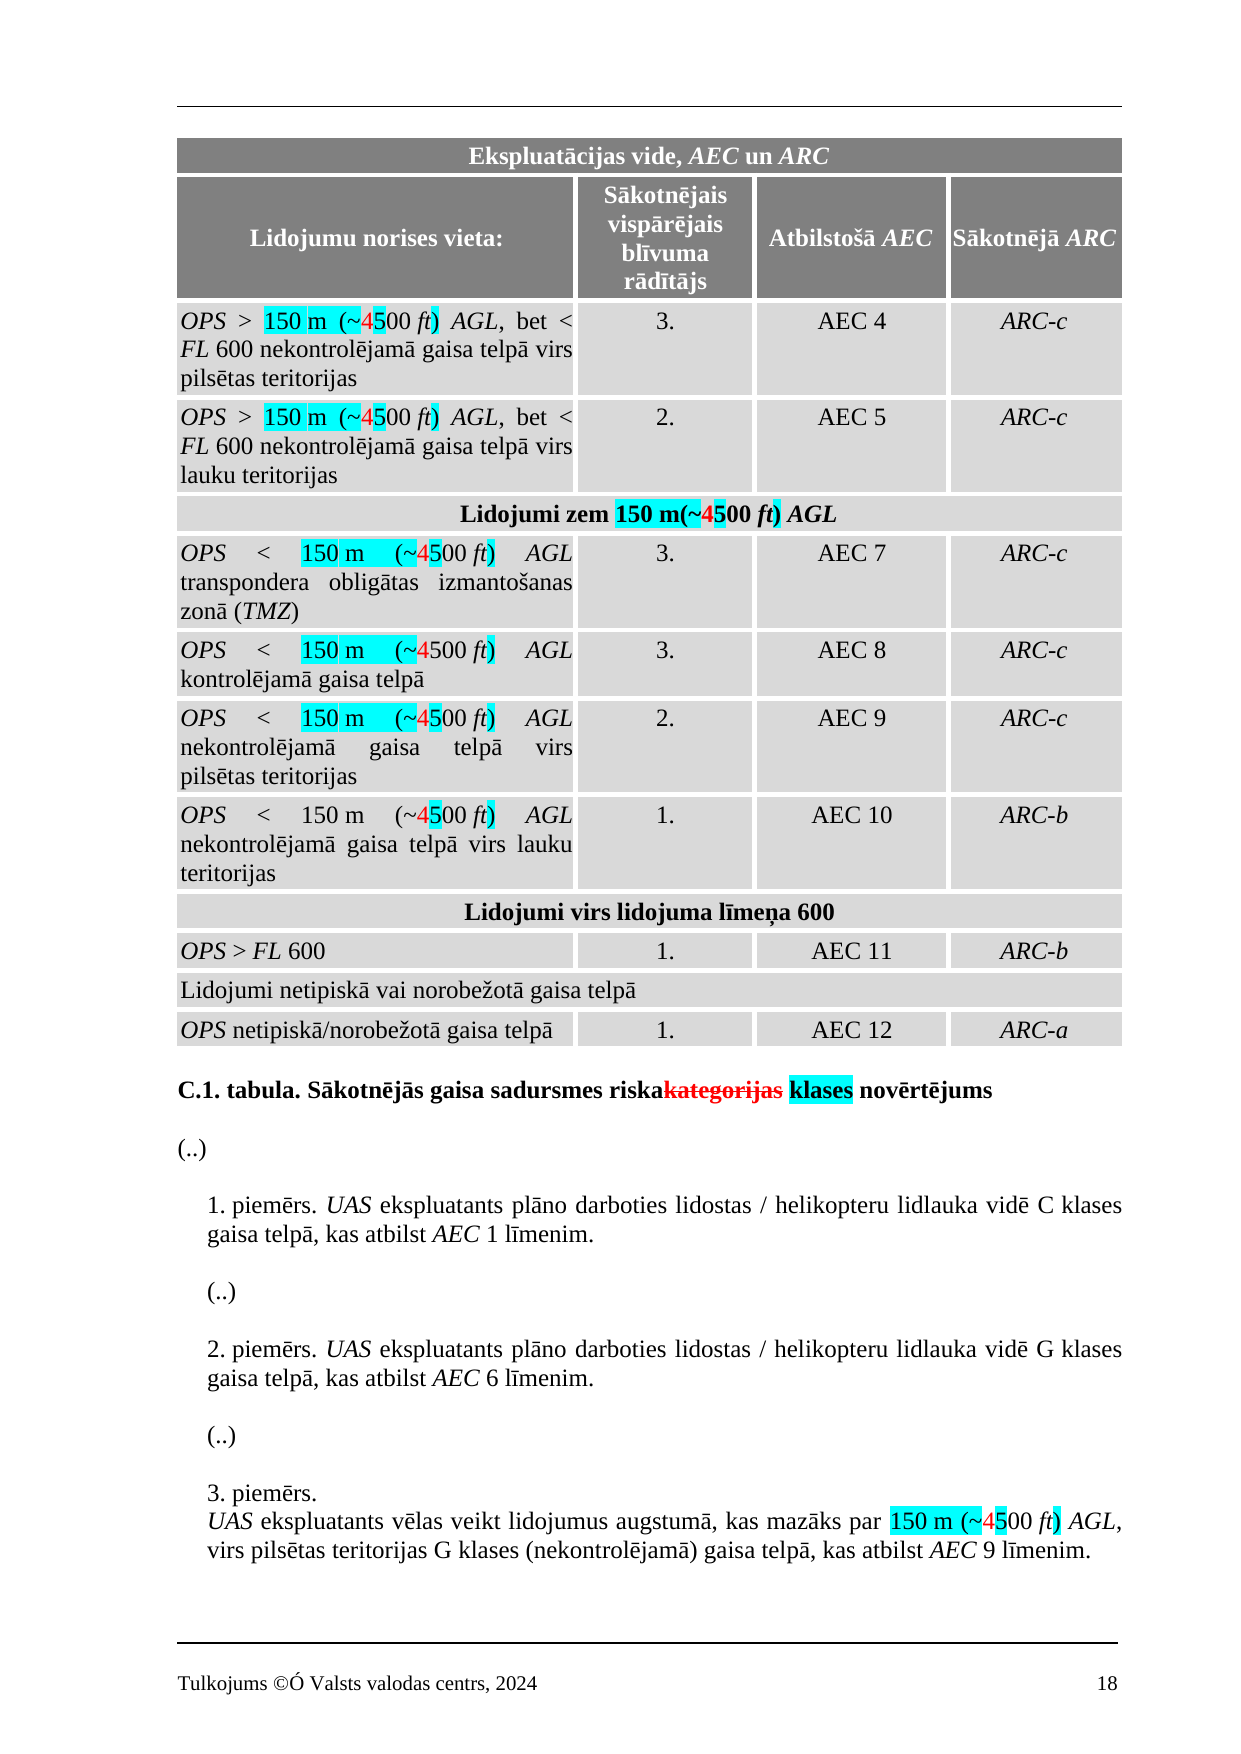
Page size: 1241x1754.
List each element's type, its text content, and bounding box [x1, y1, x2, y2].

table_cell ARC-c [951, 400, 1122, 492]
table_cell ARC-c [951, 632, 1122, 696]
table_cell Lidojumi zem 150 m(~4500 ft) AGL [177, 496, 1122, 531]
table_cell Atbilstošā AEC [757, 177, 946, 298]
table_cell AEC 12 [757, 1012, 946, 1046]
text 2. piemērs. UAS ekspluatants plāno darboties lidostas / helikopteru lidlauka vidē G klases gaisa telpā, kas atbilst AEC 6 līmenim. [207, 1334, 1122, 1391]
table_cell OPS < 150 m (~4500 ft) AGL nekontrolējamā gaisa telpā virs lauku teritorijas [177, 797, 573, 889]
table_cell Sākotnējais vispārējais blīvuma rādītājs [578, 177, 752, 298]
table_cell Lidojumi virs lidojuma līmeņa 600 [177, 894, 1122, 928]
table_cell 1. [578, 797, 752, 889]
table_cell AEC 4 [757, 303, 946, 395]
table_header Ekspluatācijas vide, AEC un ARC [177, 138, 1122, 173]
table_cell AEC 10 [757, 797, 946, 889]
table_cell Sākotnējā ARC [951, 177, 1122, 298]
text UAS ekspluatants vēlas veikt lidojumus augstumā, kas mazāks par 150 m (~4500 ft) AGL, virs pilsētas teritorijas G klases (nekontrolējamā) gaisa telpā, kas atbilst AEC 9 līmenim. [207, 1506, 1122, 1564]
table_cell OPS > 150 m (~4500 ft) AGL, bet < FL 600 nekontrolējamā gaisa telpā virs pilsētas teritorijas [177, 303, 573, 395]
table_cell ARC-c [951, 536, 1122, 628]
table_cell OPS > FL 600 [177, 933, 573, 968]
table_cell ARC-c [951, 701, 1122, 792]
table_cell 2. [578, 400, 752, 492]
table_cell Lidojumu norises vieta: [177, 177, 573, 298]
table_cell AEC 8 [757, 632, 946, 696]
table_cell ARC-b [951, 797, 1122, 889]
table_cell OPS < 150 m (~4500 ft) AGL transpondera obligātas izmantošanas zonā (TMZ) [177, 536, 573, 628]
table_cell OPS < 150 m (~4500 ft) AGL nekontrolējamā gaisa telpā virs pilsētas teritorijas [177, 701, 573, 792]
text C.1. tabula. Sākotnējās gaisa sadursmes riskakategorijas klases novērtējums [177, 1075, 789, 1104]
table_cell 3. [578, 632, 752, 696]
table_cell AEC 11 [757, 933, 946, 968]
table_cell OPS netipiskā/norobežotā gaisa telpā [177, 1012, 573, 1046]
text 3. piemērs. [207, 1478, 1122, 1506]
table_cell AEC 5 [757, 400, 946, 492]
text (..) [207, 1420, 1122, 1449]
table_cell 2. [578, 701, 752, 792]
table_cell 1. [578, 1012, 752, 1046]
text C.1. tabula. Sākotnējās gaisa sadursmes riskakategorijas klases novērtējums [853, 1075, 1122, 1104]
text 1. piemērs. UAS ekspluatants plāno darboties lidostas / helikopteru lidlauka vidē C klases gaisa telpā, kas atbilst AEC 1 līmenim. [207, 1190, 1122, 1248]
table_cell OPS < 150 m (~4500 ft) AGL kontrolējamā gaisa telpā [177, 632, 573, 696]
table_cell Lidojumi netipiskā vai norobežotā gaisa telpā [177, 973, 1122, 1007]
text (..) [177, 1133, 1122, 1161]
table_cell AEC 7 [757, 536, 946, 628]
table_cell 3. [578, 303, 752, 395]
table_cell ARC-b [951, 933, 1122, 968]
table_cell ARC-c [951, 303, 1122, 395]
table_cell 1. [578, 933, 752, 968]
table_cell AEC 9 [757, 701, 946, 792]
table_cell ARC-a [951, 1012, 1122, 1046]
table_cell OPS > 150 m (~4500 ft) AGL, bet < FL 600 nekontrolējamā gaisa telpā virs lauku teritorijas [177, 400, 573, 492]
text (..) [207, 1276, 1122, 1305]
table_cell 3. [578, 536, 752, 628]
